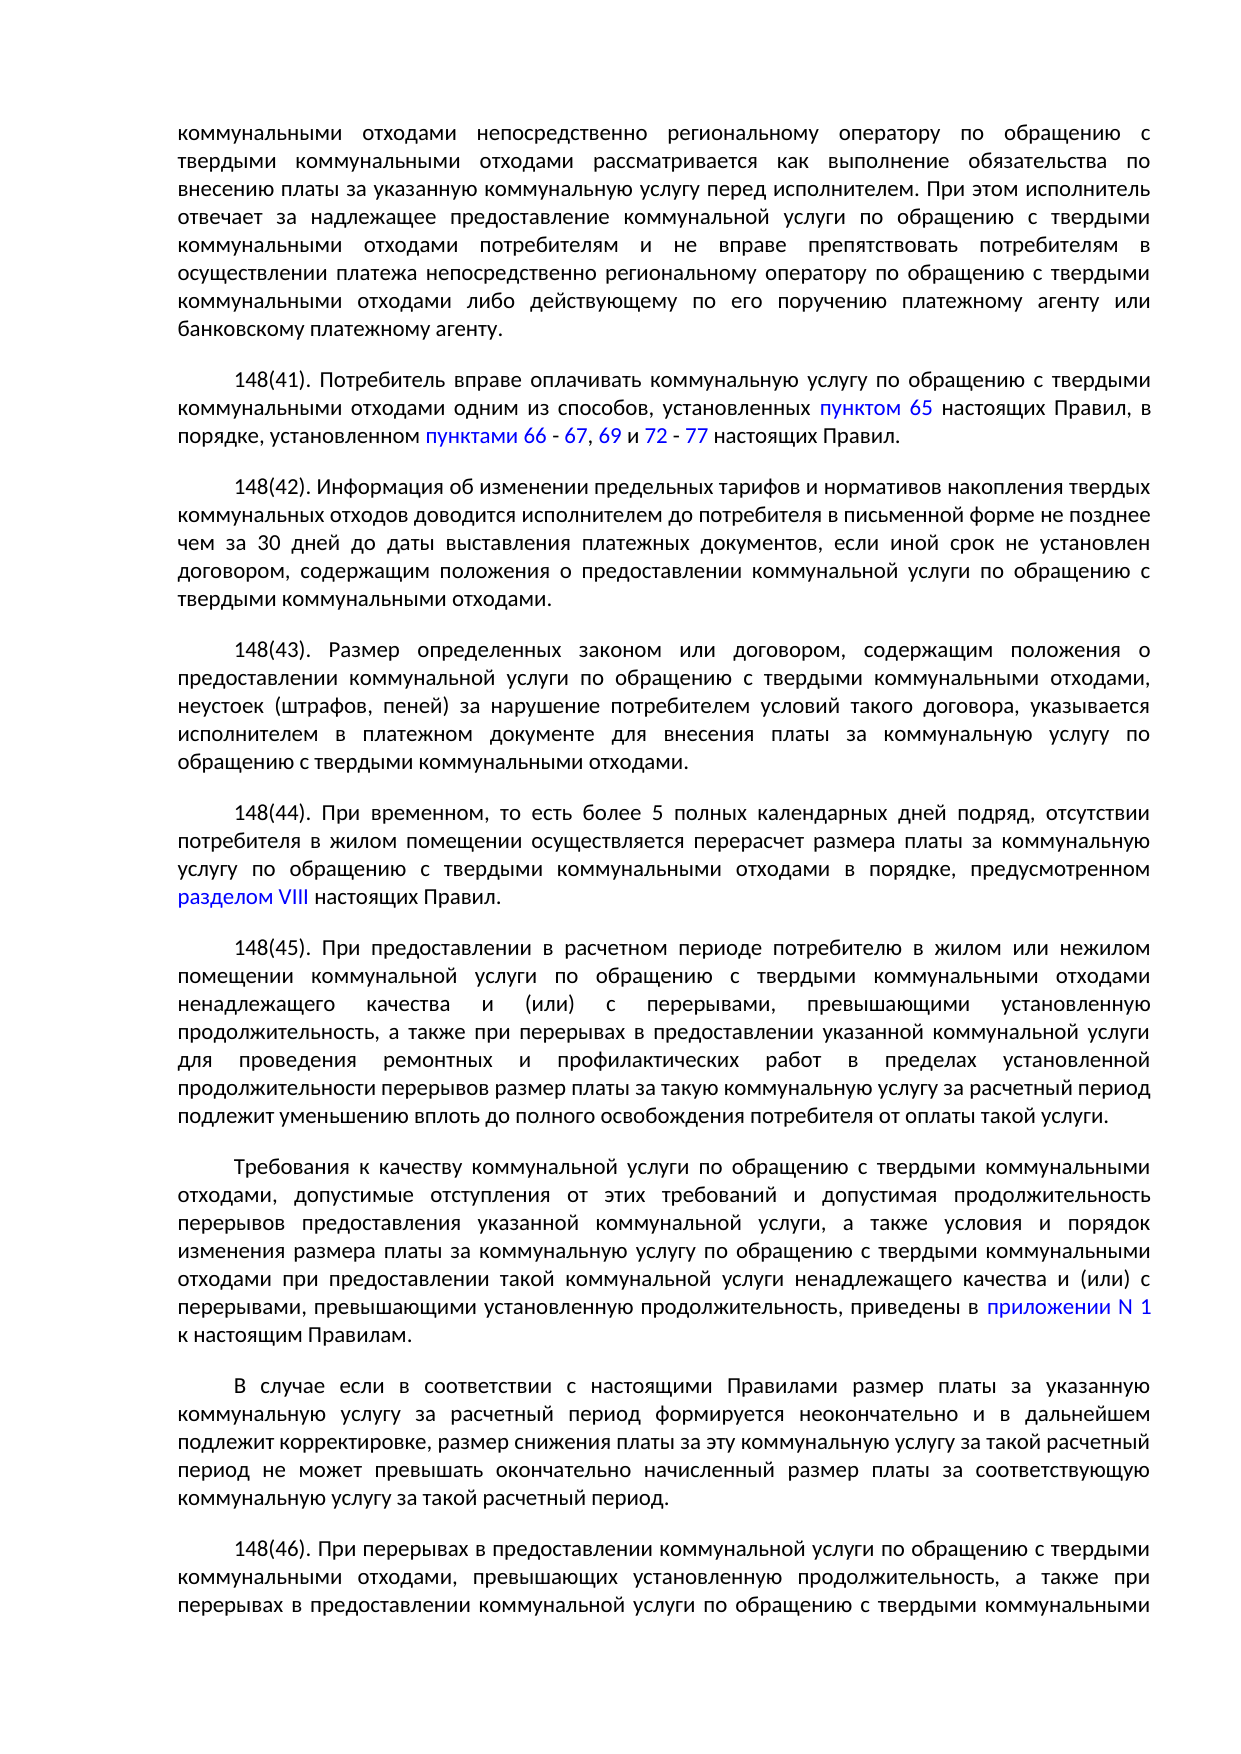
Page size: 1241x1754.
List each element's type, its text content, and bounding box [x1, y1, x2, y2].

text 148(44). При временном, то есть более 5 полных календарных дней подряд, отсутствии потребителя в жилом помещении осуществляется перерасчет размера платы за коммунальную услугу по обращению с твердыми коммунальными отходами в порядке, предусмотренном разделом VIII настоящих Правил. [177, 798, 1152, 910]
text 148(41). Потребитель вправе оплачивать коммунальную услугу по обращению с твердыми коммунальными отходами одним из способов, установленных пунктом 65 настоящих Правил, в порядке, установленном пунктами 66 - 67, 69 и 72 - 77 настоящих Правил. [177, 365, 1152, 449]
text 148(45). При предоставлении в расчетном периоде потребителю в жилом или нежилом помещении коммунальной услуги по обращению с твердыми коммунальными отходами ненадлежащего качества и (или) с перерывами, превышающими установленную продолжительность, а также при перерывах в предоставлении указанной коммунальной услуги для проведения ремонтных и профилактических работ в пределах установленной продолжительности перерывов размер платы за такую коммунальную услугу за расчетный период подлежит уменьшению вплоть до полного освобождения потребителя от оплаты такой услуги. [177, 933, 1152, 1129]
text В случае если в соответствии с настоящими Правилами размер платы за указанную коммунальную услугу за расчетный период формируется неокончательно и в дальнейшем подлежит корректировке, размер снижения платы за эту коммунальную услугу за такой расчетный период не может превышать окончательно начисленный размер платы за соответствующую коммунальную услугу за такой расчетный период. [177, 1371, 1152, 1511]
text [177, 118, 1152, 342]
text 148(42). Информация об изменении предельных тарифов и нормативов накопления твердых коммунальных отходов доводится исполнителем до потребителя в письменной форме не позднее чем за 30 дней до даты выставления платежных документов, если иной срок не установлен договором, содержащим положения о предоставлении коммунальной услуги по обращению с твердыми коммунальными отходами. [177, 472, 1152, 612]
text 148(43). Размер определенных законом или договором, содержащим положения о предоставлении коммунальной услуги по обращению с твердыми коммунальными отходами, неустоек (штрафов, пеней) за нарушение потребителем условий такого договора, указывается исполнителем в платежном документе для внесения платы за коммунальную услугу по обращению с твердыми коммунальными отходами. [177, 635, 1152, 775]
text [177, 1534, 1152, 1618]
text Требования к качеству коммунальной услуги по обращению с твердыми коммунальными отходами, допустимые отступления от этих требований и допустимая продолжительность перерывов предоставления указанной коммунальной услуги, а также условия и порядок изменения размера платы за коммунальную услугу по обращению с твердыми коммунальными отходами при предоставлении такой коммунальной услуги ненадлежащего качества и (или) с перерывами, превышающими установленную продолжительность, приведены в приложении N 1 к настоящим Правилам. [177, 1152, 1152, 1348]
